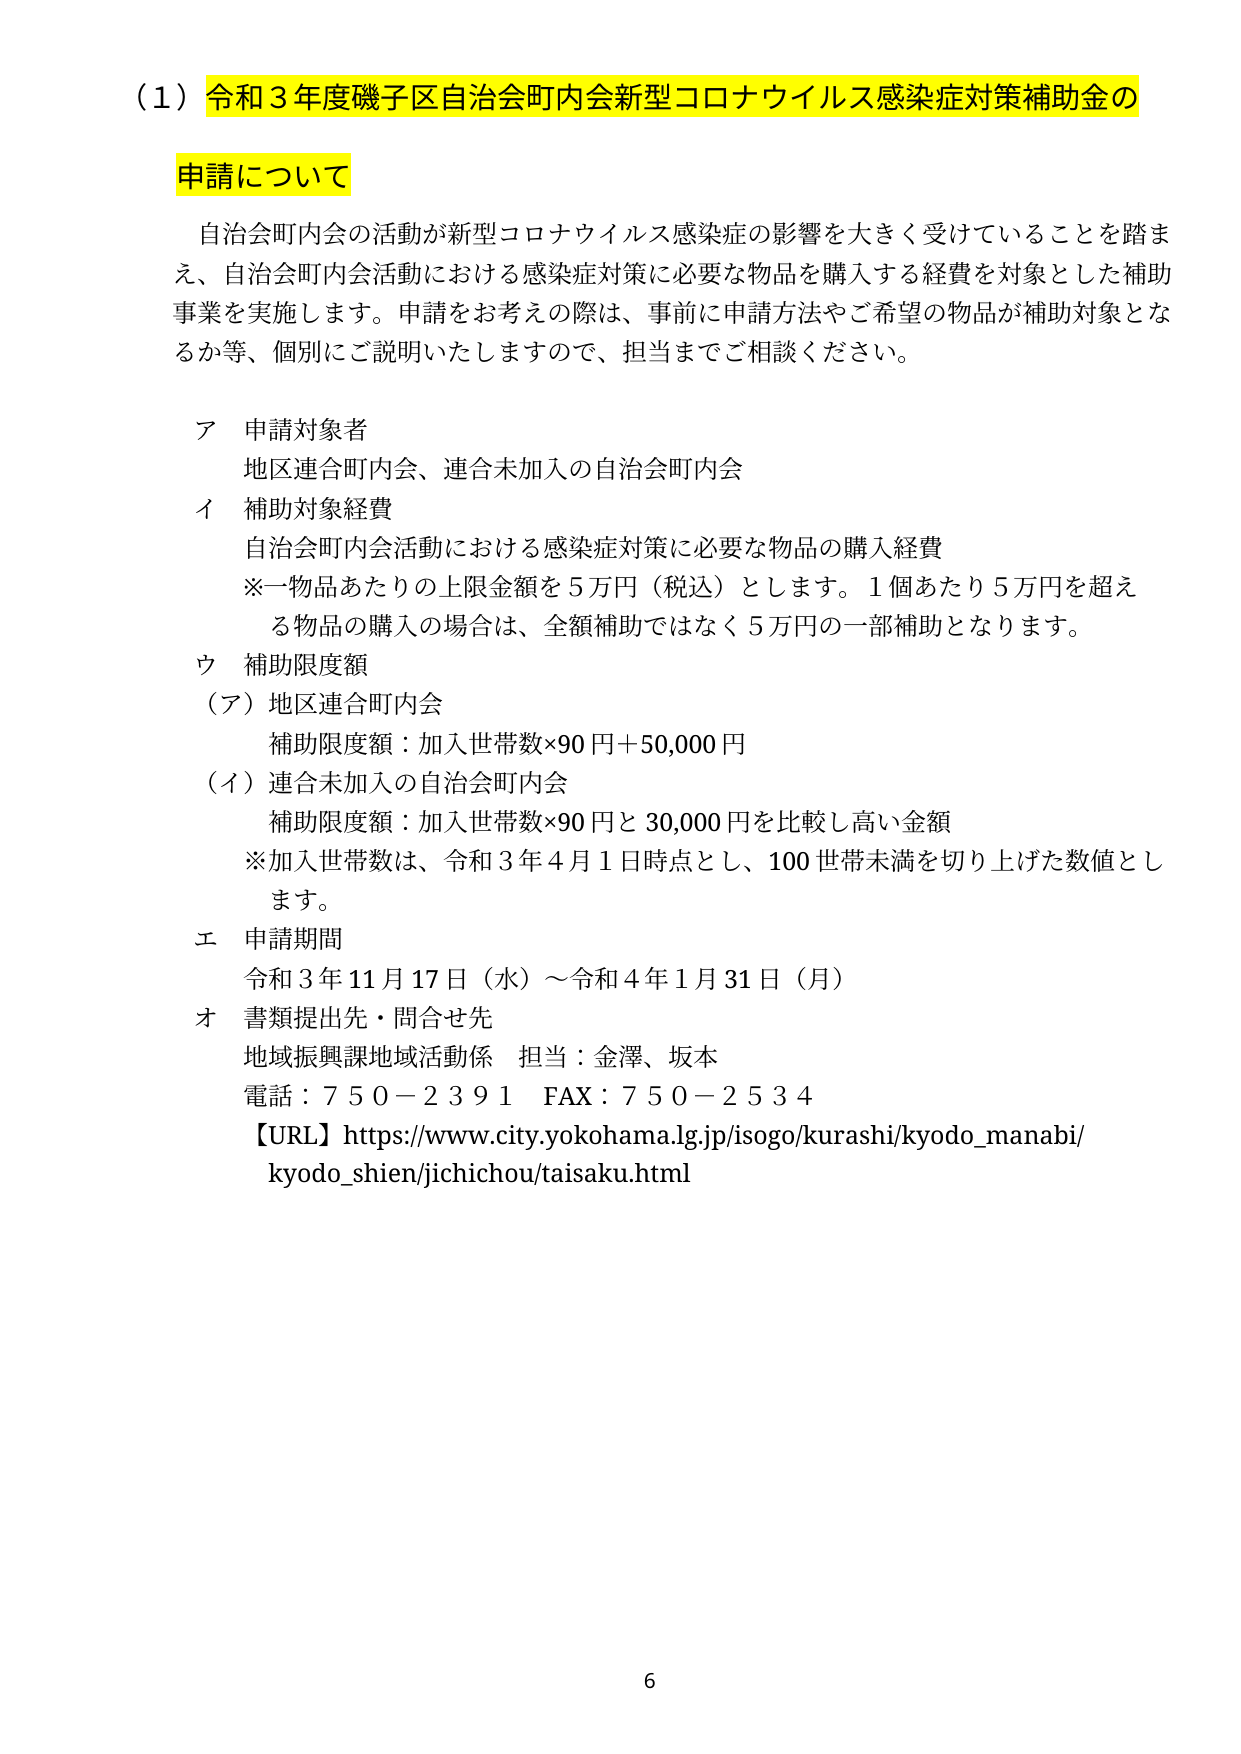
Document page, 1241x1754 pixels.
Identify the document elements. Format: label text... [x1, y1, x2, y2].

text る物品の購入の場合は、全額補助ではなく５万円の一部補助となります。 [118, 605, 1181, 644]
text エ 申請期間 [118, 918, 1181, 958]
text 事業を実施します。申請をお考えの際は、事前に申請方法やご希望の物品が補助対象とな [160, 292, 1181, 331]
text ※一物品あたりの上限金額を５万円（税込）とします。１個あたり５万円を超え [118, 566, 1181, 605]
text 自治会町内会の活動が新型コロナウイルス感染症の影響を大きく受けていることを踏ま [160, 213, 1181, 253]
text （１）令和３年度磯子区自治会町内会新型コロナウイルス感染症対策補助金の [118, 57, 1181, 135]
text 地区連合町内会、連合未加入の自治会町内会 [118, 448, 1181, 488]
text ※加入世帯数は、令和３年４月１日時点とし、100世帯未満を切り上げた数値とし [118, 840, 1181, 879]
text kyodo_shien/jichichou/taisaku.html [118, 1153, 1181, 1193]
text （ア）地区連合町内会 [118, 683, 1181, 723]
text 令和３年11月17日（水）～令和４年１月31日（月） [118, 958, 1181, 997]
text 電話：７５０－２３９１ FAX：７５０－２５３４ [118, 1075, 1181, 1114]
text ます。 [118, 879, 1181, 918]
text 補助限度額：加入世帯数×90円＋50,000円 [118, 723, 1181, 762]
text 自治会町内会活動における感染症対策に必要な物品の購入経費 [118, 527, 1181, 566]
text （イ）連合未加入の自治会町内会 [118, 762, 1181, 801]
text 地域振興課地域活動係 担当：金澤、坂本 [118, 1036, 1181, 1075]
text イ 補助対象経費 [118, 488, 1181, 527]
text ウ 補助限度額 [118, 644, 1181, 683]
text え、自治会町内会活動における感染症対策に必要な物品を購入する経費を対象とした補助 [160, 253, 1181, 292]
text オ 書類提出先・問合せ先 [118, 997, 1181, 1036]
text るか等、個別にご説明いたしますので、担当までご相談ください。 [160, 331, 1181, 370]
text 【URL】https://www.city.yokohama.lg.jp/isogo/kurashi/kyodo_manabi/ [118, 1114, 1181, 1153]
text 補助限度額：加入世帯数×90円と30,000円を比較し高い金額 [118, 801, 1181, 840]
text 申請について [118, 135, 1181, 213]
text ア 申請対象者 [118, 409, 1181, 448]
